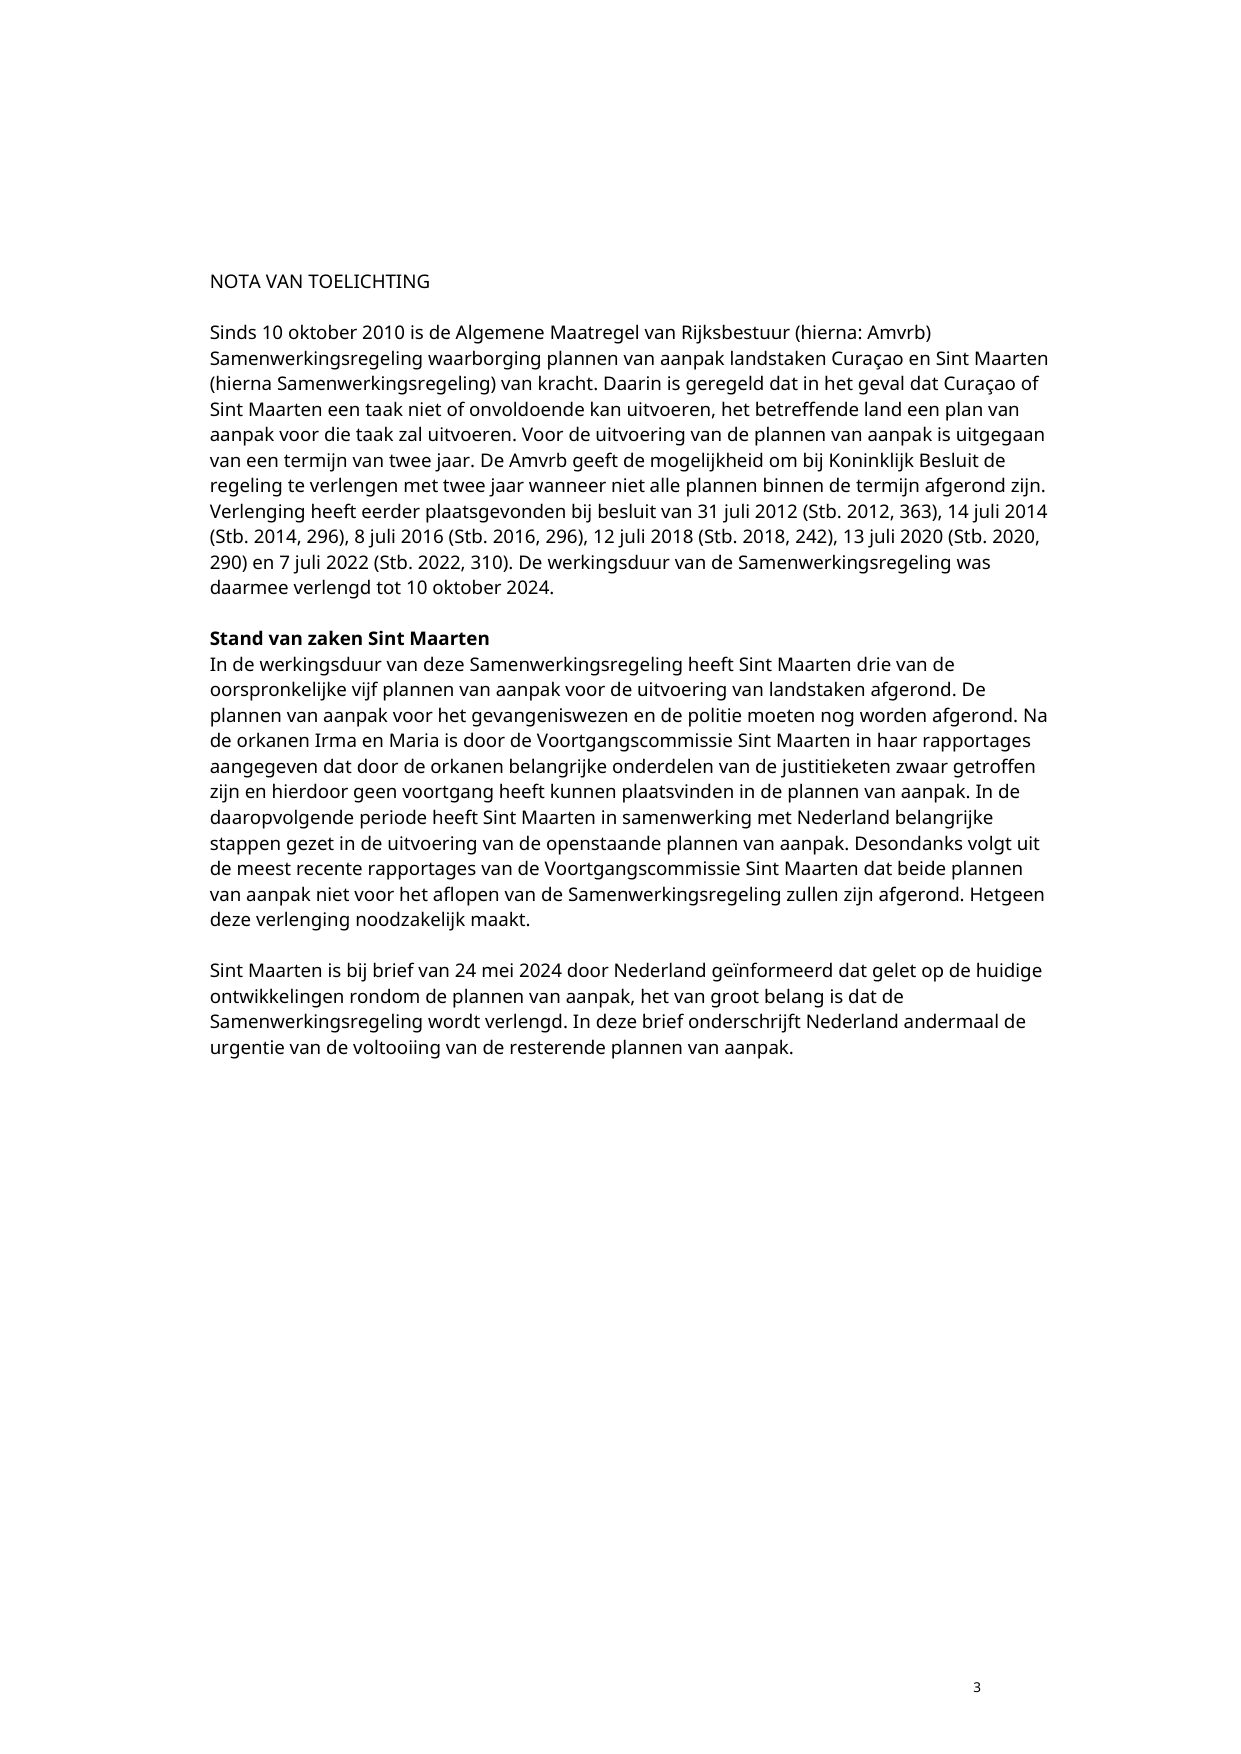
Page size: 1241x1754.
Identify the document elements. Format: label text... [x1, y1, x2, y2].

text In de werkingsduur van deze Samenwerkingsregeling heeft Sint Maarten drie van de oorspronkelijke vijf plannen van aanpak voor de uitvoering van landstaken afgerond. De plannen van aanpak voor het gevangeniswezen en de politie moeten nog worden afgerond. Na de orkanen Irma en Maria is door de Voortgangscommissie Sint Maarten in haar rapportages aangegeven dat door de orkanen belangrijke onderdelen van de justitieketen zwaar getroffen zijn en hierdoor geen voortgang heeft kunnen plaatsvinden in de plannen van aanpak. In de daaropvolgende periode heeft Sint Maarten in samenwerking met Nederland belangrijke stappen gezet in de uitvoering van de openstaande plannen van aanpak. Desondanks volgt uit de meest recente rapportages van de Voortgangscommissie Sint Maarten dat beide plannen van aanpak niet voor het aflopen van de Samenwerkingsregeling zullen zijn afgerond. Hetgeen deze verlenging noodzakelijk maakt. [209, 651, 1056, 932]
text Stand van zaken Sint Maarten [209, 626, 1056, 651]
text Sinds 10 oktober 2010 is de Algemene Maatregel van Rijksbestuur (hierna: Amvrb) Samenwerkingsregeling waarborging plannen van aanpak landstaken Curaçao en Sint Maarten (hierna Samenwerkingsregeling) van kracht. Daarin is geregeld dat in het geval dat Curaçao of Sint Maarten een taak niet of onvoldoende kan uitvoeren, het betreffende land een plan van aanpak voor die taak zal uitvoeren. Voor de uitvoering van de plannen van aanpak is uitgegaan van een termijn van twee jaar. De Amvrb geeft de mogelijkheid om bij Koninklijk Besluit de regeling te verlengen met twee jaar wanneer niet alle plannen binnen de termijn afgerond zijn. Verlenging heeft eerder plaatsgevonden bij besluit van 31 juli 2012 (Stb. 2012, 363), 14 juli 2014 (Stb. 2014, 296), 8 juli 2016 (Stb. 2016, 296), 12 juli 2018 (Stb. 2018, 242), 13 juli 2020 (Stb. 2020, 290) en 7 juli 2022 (Stb. 2022, 310). De werkingsduur van de Samenwerkingsregeling was daarmee verlengd tot 10 oktober 2024. [209, 319, 1056, 600]
text NOTA VAN TOELICHTING [209, 268, 1056, 294]
text Sint Maarten is bij brief van 24 mei 2024 door Nederland geïnformeerd dat gelet op de huidige ontwikkelingen rondom de plannen van aanpak, het van groot belang is dat de Samenwerkingsregeling wordt verlengd. In deze brief onderschrijft Nederland andermaal de urgentie van de voltooiing van de resterende plannen van aanpak. [209, 957, 1056, 1059]
